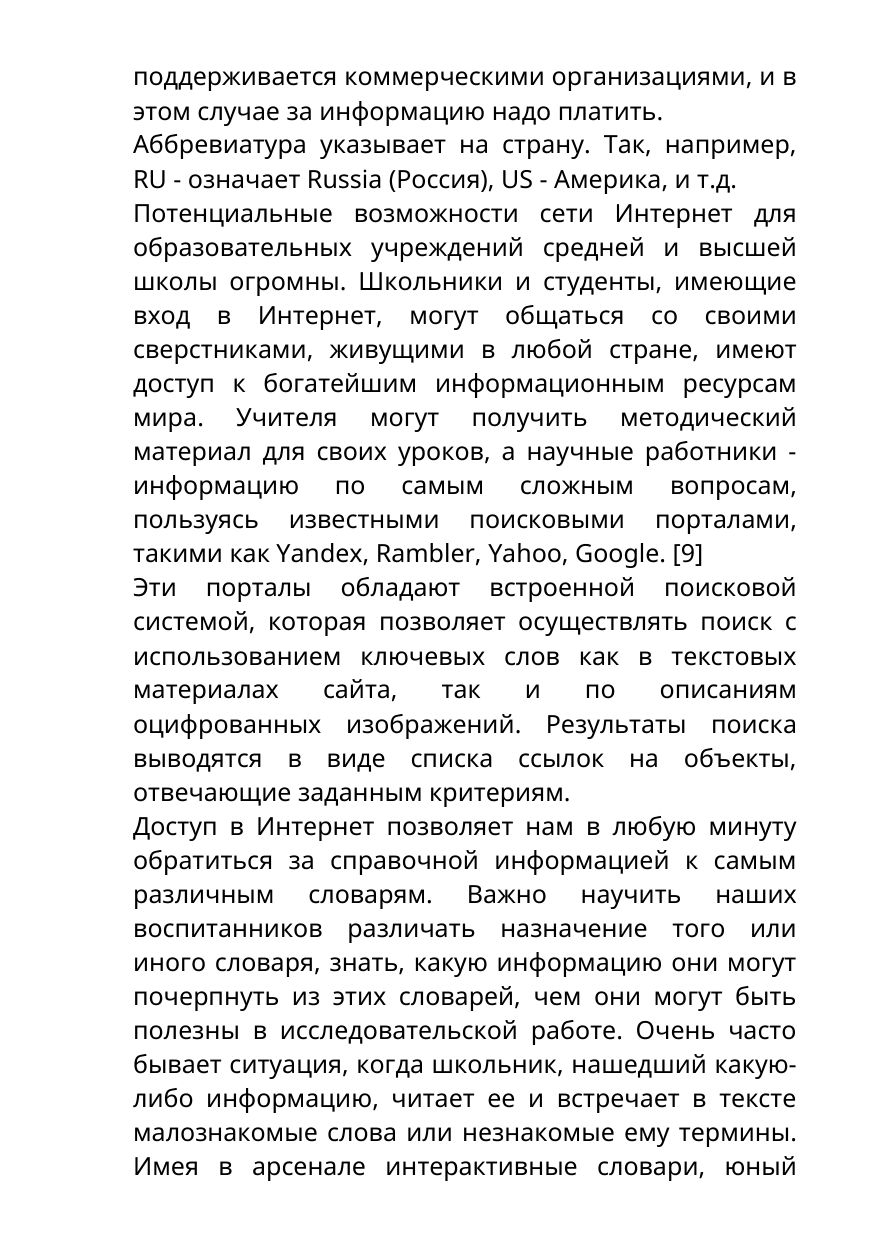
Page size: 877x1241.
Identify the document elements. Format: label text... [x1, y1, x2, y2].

text Потенциальные возможности сети Интернет для образовательных учреждений средней и высшей школы огромны. Школьники и студенты, имеющие вход в Интернет, могут общаться со своими сверстниками, живущими в любой стране, имеют доступ к богатейшим информационным ресурсам мира. Учителя могут получить методический материал для своих уроков, а научные работники - информацию по самым сложным вопросам, пользуясь известными поисковыми порталами, такими как Yandex, Rambler, Yahoo, Google. [9] [133, 195, 797, 570]
text Эти порталы обладают встроенной поисковой системой, которая позволяет осуществлять поиск с использованием ключевых слов как в текстовых материалах сайта, так и по описаниям оцифрованных изображений. Результаты поиска выводятся в виде списка ссылок на объекты, отвечающие заданным критериям. [133, 570, 797, 808]
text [133, 808, 797, 1183]
text Аббревиатура указывает на страну. Так, например, RU - означает Russia (Россия), US - Америка, и т.д. [133, 127, 797, 195]
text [133, 59, 797, 127]
